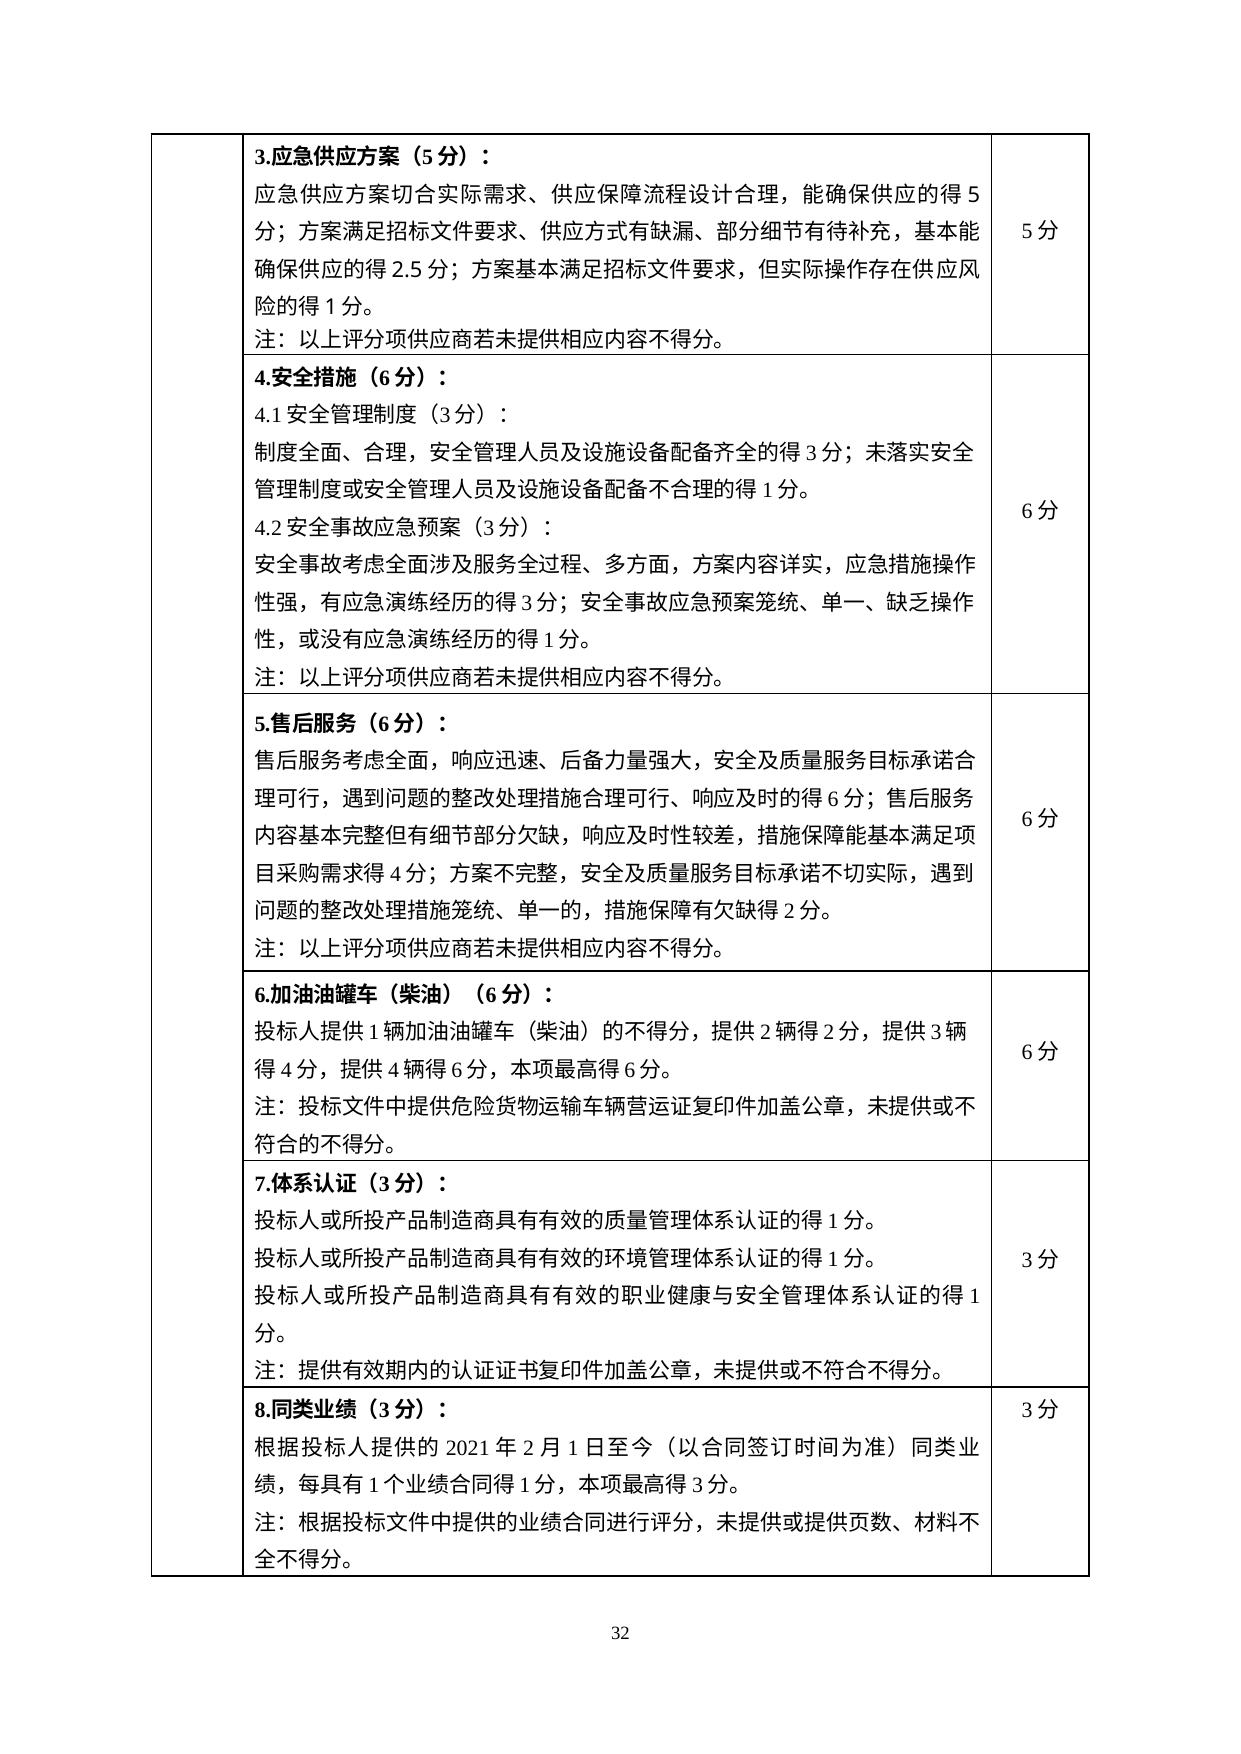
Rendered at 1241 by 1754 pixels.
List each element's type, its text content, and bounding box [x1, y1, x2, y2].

table_cell 3分 [992, 1161, 1088, 1386]
table_cell 5.售后服务（6分）： 售后服务考虑全面，响应迅速、后备力量强大，安全及质量服务目标承诺合理可行，遇到问题的整改处理措施合理可行、响应及时的得6分；售后服务内容基本完整但有细节部分欠缺，响应及时性较差，措施保障能基本满足项目采购需求得4分；方案不完整，安全及质量服务目标承诺不切实际，遇到问题的整改处理措施笼统、单一的，措施保障有欠缺得2分。 注：以上评分项供应商若未提供相应内容不得分。 [244, 694, 991, 970]
table_cell 7.体系认证（3分）： 投标人或所投产品制造商具有有效的质量管理体系认证的得1分。 投标人或所投产品制造商具有有效的环境管理体系认证的得1分。 投标人或所投产品制造商具有有效的职业健康与安全管理体系认证的得1分。 注：提供有效期内的认证证书复印件加盖公章，未提供或不符合不得分。 [244, 1161, 991, 1386]
table_cell 8.同类业绩（3分）： 根据投标人提供的2021年2月1日至今（以合同签订时间为准）同类业绩，每具有1个业绩合同得1分，本项最高得3分。 注：根据投标文件中提供的业绩合同进行评分，未提供或提供页数、材料不全不得分。 [244, 1388, 991, 1575]
table_cell 6分 [992, 355, 1088, 693]
table_cell 3.应急供应方案（5分）： 应急供应方案切合实际需求、供应保障流程设计合理，能确保供应的得5分；方案满足招标文件要求、供应方式有缺漏、部分细节有待补充，基本能确保供应的得2.5分；方案基本满足招标文件要求，但实际操作存在供应风险的得1分。 注：以上评分项供应商若未提供相应内容不得分。 [244, 135, 991, 354]
table_cell 4.安全措施（6分）： 4.1安全管理制度（3分）： 制度全面、合理，安全管理人员及设施设备配备齐全的得3分；未落实安全管理制度或安全管理人员及设施设备配备不合理的得1分。 4.2安全事故应急预案（3分）： 安全事故考虑全面涉及服务全过程、多方面，方案内容详实，应急措施操作性强，有应急演练经历的得3分；安全事故应急预案笼统、单一、缺乏操作性，或没有应急演练经历的得1分。 注：以上评分项供应商若未提供相应内容不得分。 [244, 355, 991, 693]
table_cell 6分 [992, 972, 1088, 1159]
table_cell 5分 [992, 135, 1088, 354]
table_cell 6分 [992, 694, 1088, 970]
table_cell 6.加油油罐车（柴油）（6分）： 投标人提供1辆加油油罐车（柴油）的不得分，提供2辆得2分，提供3辆得4分，提供4辆得6分，本项最高得6分。 注：投标文件中提供危险货物运输车辆营运证复印件加盖公章，未提供或不符合的不得分。 [244, 972, 991, 1159]
table_cell 3分 [992, 1388, 1088, 1575]
